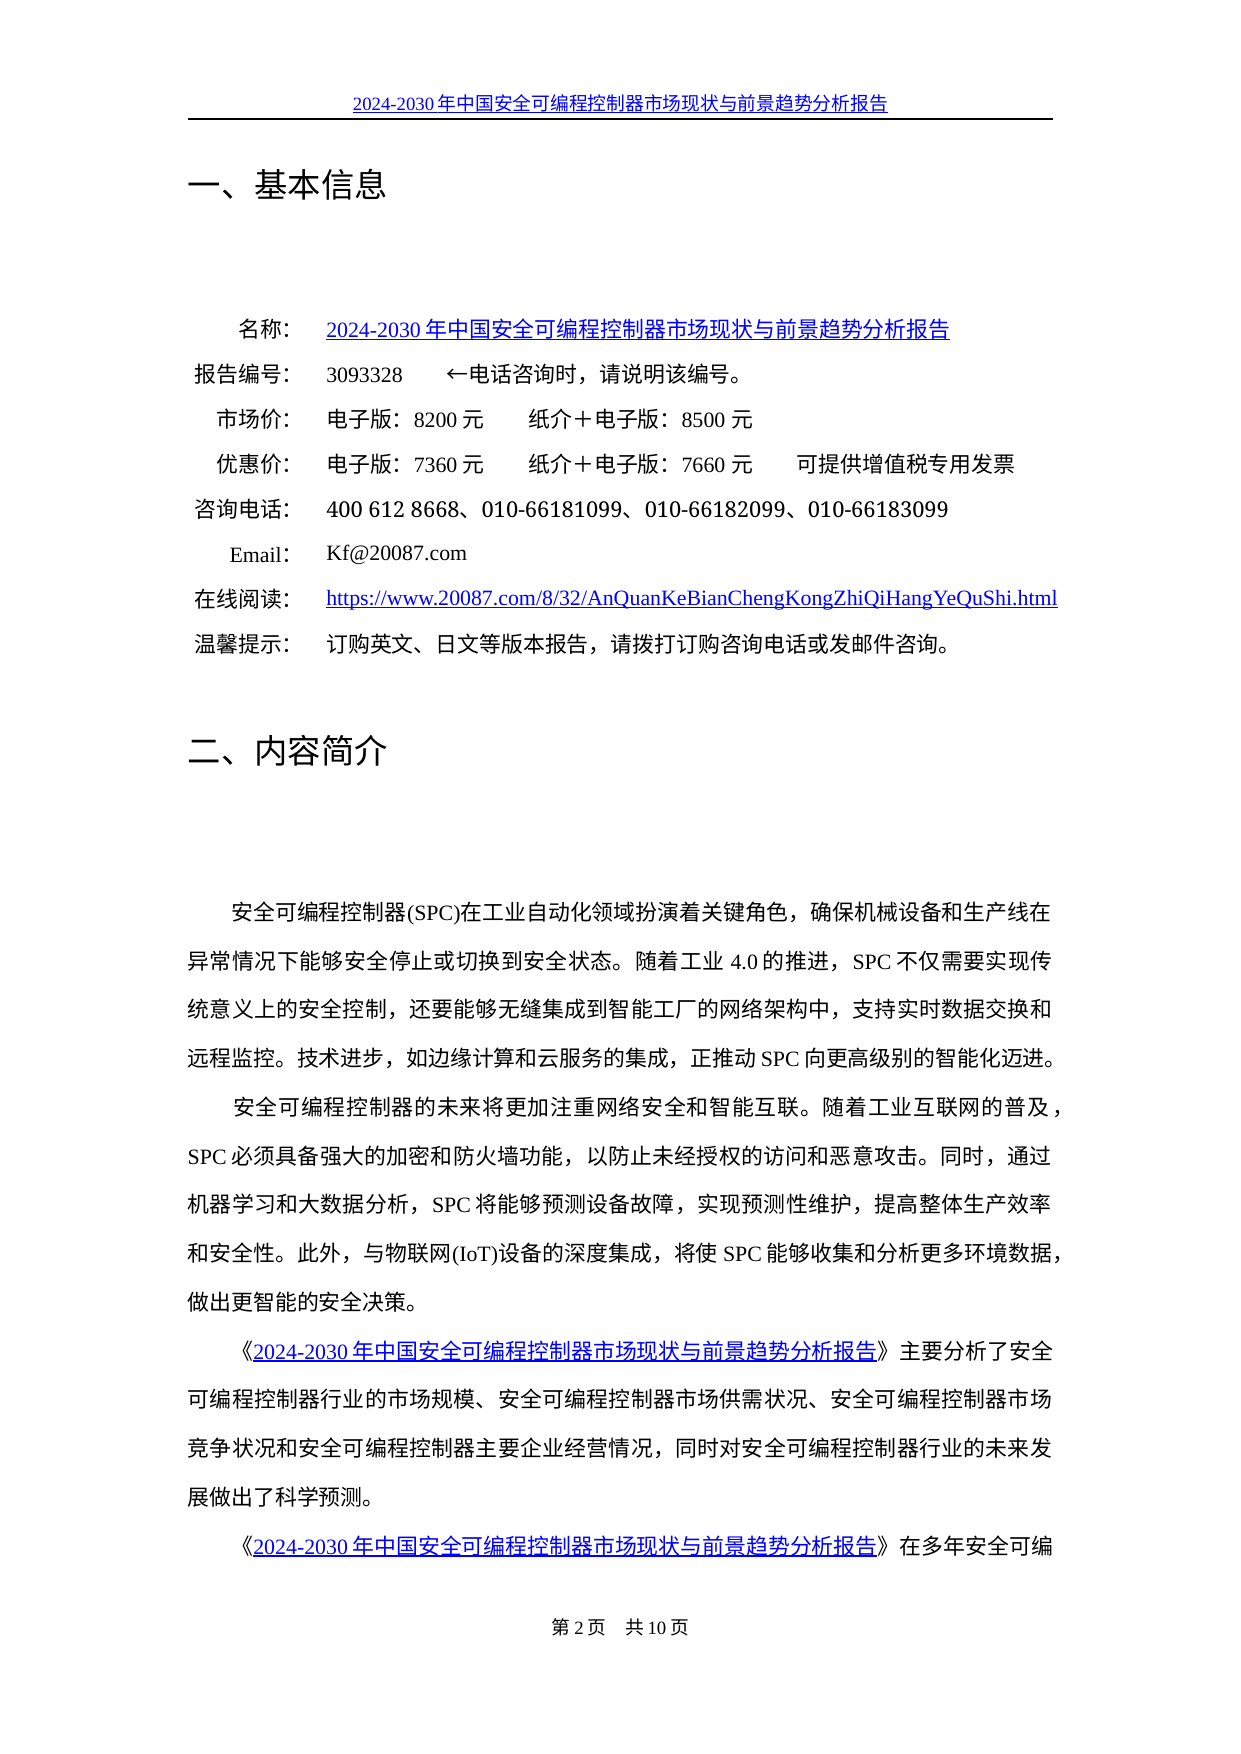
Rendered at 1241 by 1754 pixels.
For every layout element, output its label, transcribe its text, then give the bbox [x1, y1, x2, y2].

table_cell 温馨提示： [167, 627, 315, 672]
title 二、内容简介 [187, 717, 1053, 782]
table_cell 电子版：7360 元 纸介＋电子版：7660 元 可提供增值税专用发票 [315, 447, 1073, 492]
table_cell [315, 582, 1073, 627]
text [187, 894, 1053, 1561]
table_cell 市场价： [167, 402, 315, 447]
table_cell 电子版：8200 元 纸介＋电子版：8500 元 [315, 402, 1073, 447]
table_cell Email： [167, 537, 315, 582]
table_cell 报告编号： [167, 357, 315, 402]
table_cell 订购英文、日文等版本报告，请拨打订购咨询电话或发邮件咨询。 [315, 627, 1073, 672]
table_cell 优惠价： [167, 447, 315, 492]
table_cell 400 612 8668、010-66181099、010-66182099、010-66183099 [315, 492, 1073, 537]
table_cell 咨询电话： [167, 492, 315, 537]
table_header 2024-2030年中国安全可编程控制器市场现状与前景趋势分析报告 [315, 312, 1073, 357]
table_header 名称： [167, 312, 315, 357]
table_cell 在线阅读： [167, 582, 315, 627]
table_cell 3093328 ←电话咨询时，请说明该编号。 [315, 357, 1073, 402]
title 一、基本信息 [187, 150, 1053, 215]
table_cell Kf@20087.com [315, 537, 1073, 582]
